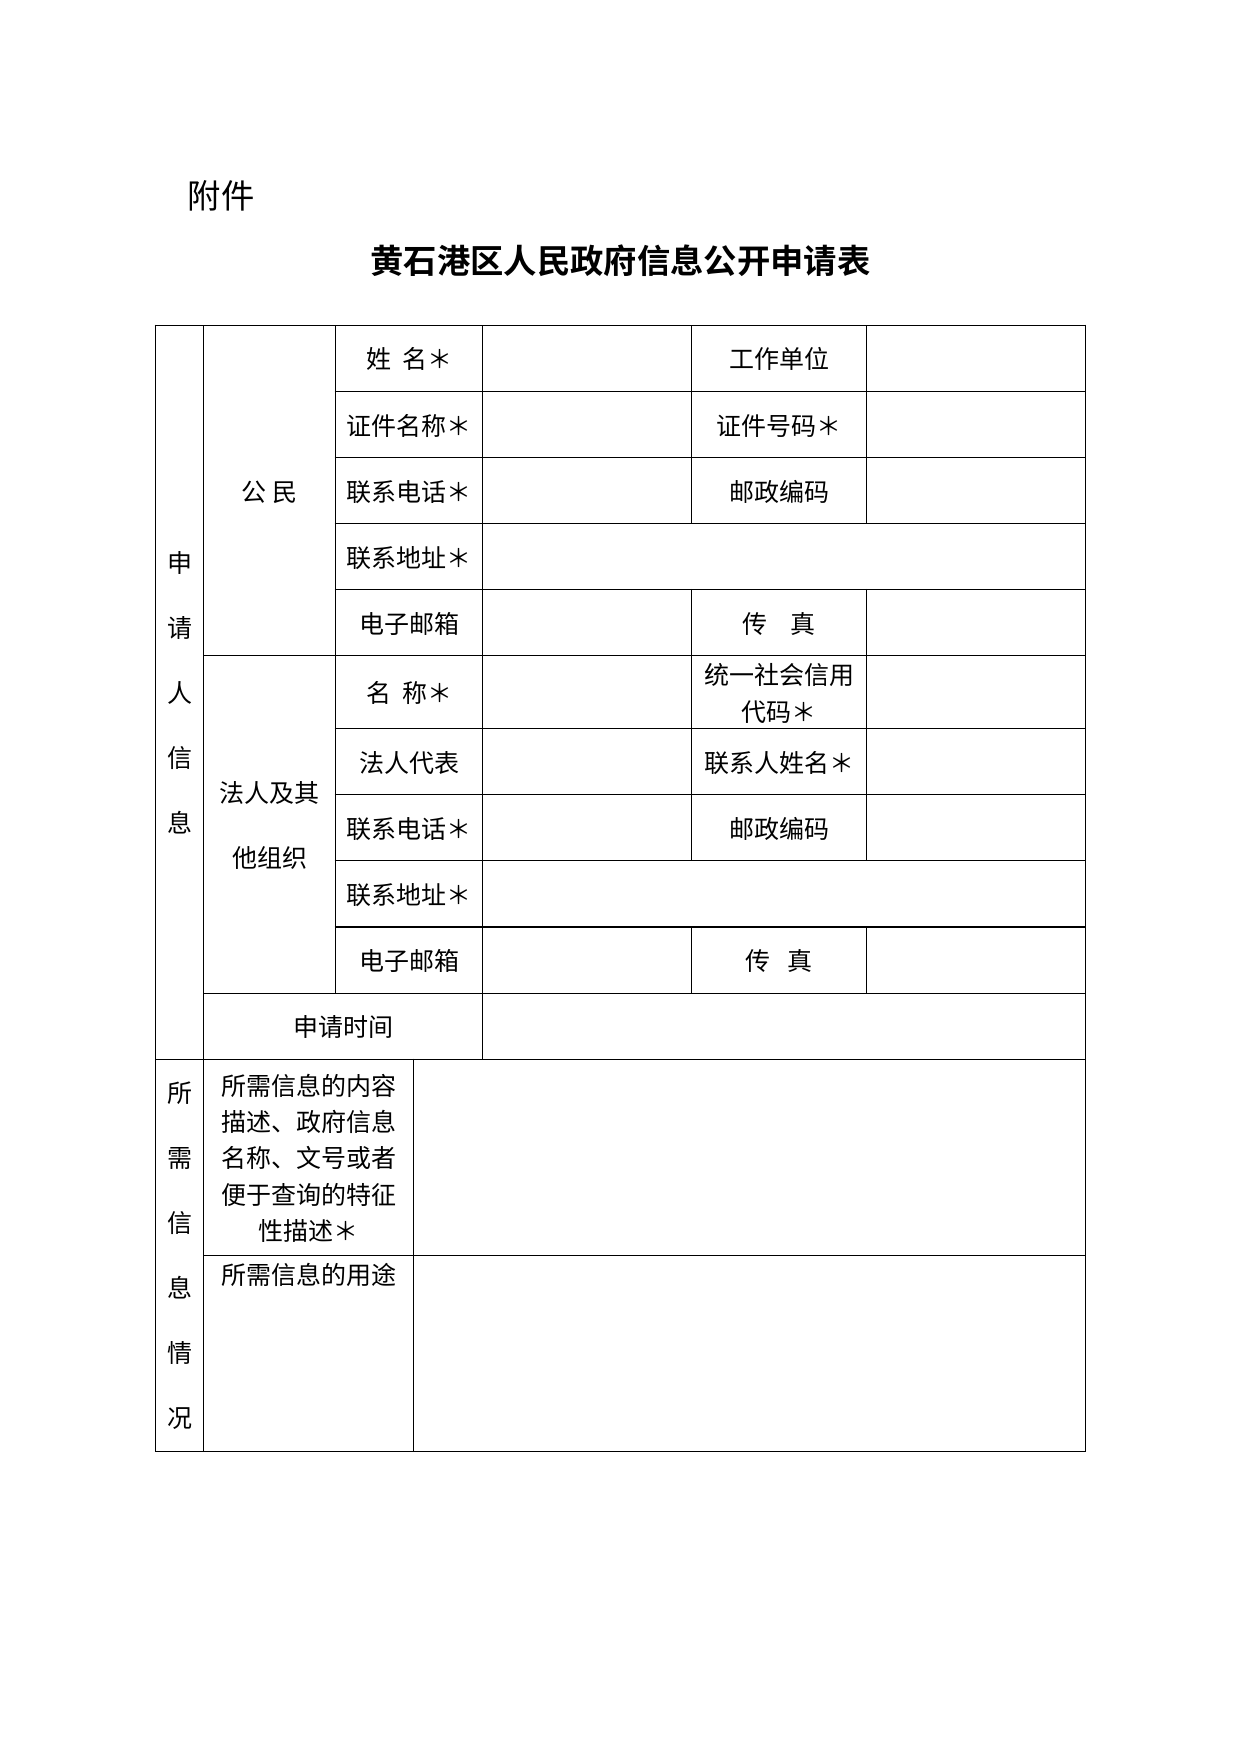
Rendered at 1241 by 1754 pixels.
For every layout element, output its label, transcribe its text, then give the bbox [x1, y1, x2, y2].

table_cell 邮政编码 [692, 458, 866, 523]
table_cell [414, 1060, 1085, 1254]
table_cell [867, 656, 1085, 728]
table_cell 电子邮箱 [336, 928, 482, 992]
table_cell [867, 729, 1085, 794]
table_cell [483, 994, 1085, 1058]
table_cell 所需信息情况 [156, 1060, 203, 1451]
table_cell 传 真 [692, 590, 866, 655]
table_cell [867, 458, 1085, 523]
table_cell [483, 795, 691, 860]
text 黄石港区人民政府信息公开申请表 [187, 227, 1053, 292]
table_cell [867, 392, 1085, 457]
table_cell 申请时间 [204, 994, 482, 1058]
table_cell 传 真 [692, 928, 866, 992]
table_cell [483, 928, 691, 992]
table_header [483, 326, 691, 391]
table_cell [483, 729, 691, 794]
table_cell 联系电话＊ [336, 458, 482, 523]
table_cell 所需信息的内容描述、政府信息名称、文号或者便于查询的特征性描述＊ [204, 1060, 413, 1254]
text 附件 [187, 162, 1053, 227]
table_cell 法人代表 [336, 729, 482, 794]
table_cell [867, 590, 1085, 655]
table_cell [867, 795, 1085, 860]
table_cell [483, 392, 691, 457]
table_header [867, 326, 1085, 391]
table_cell 法人及其他组织 [204, 656, 335, 992]
table_header 申请人信息 [156, 326, 203, 1058]
table_cell 联系地址＊ [336, 861, 482, 926]
table_cell 联系地址＊ [336, 524, 482, 589]
table_cell 证件名称＊ [336, 392, 482, 457]
table_cell 统一社会信用代码＊ [692, 656, 866, 728]
table_header 公 民 [204, 326, 335, 655]
table_cell [483, 458, 691, 523]
table_cell 联系电话＊ [336, 795, 482, 860]
table_cell 名 称＊ [336, 656, 482, 728]
table_cell [483, 524, 1085, 589]
table_header 姓 名＊ [336, 326, 482, 391]
table_header 工作单位 [692, 326, 866, 391]
table_cell [483, 656, 691, 728]
table_cell 邮政编码 [692, 795, 866, 860]
table_cell 所需信息的用途 [204, 1256, 413, 1451]
table_cell 电子邮箱 [336, 590, 482, 655]
table_cell [483, 861, 1085, 926]
table_cell [414, 1256, 1085, 1451]
table_cell 证件号码＊ [692, 392, 866, 457]
table_cell 联系人姓名＊ [692, 729, 866, 794]
table_cell [867, 928, 1085, 992]
table_cell [483, 590, 691, 655]
